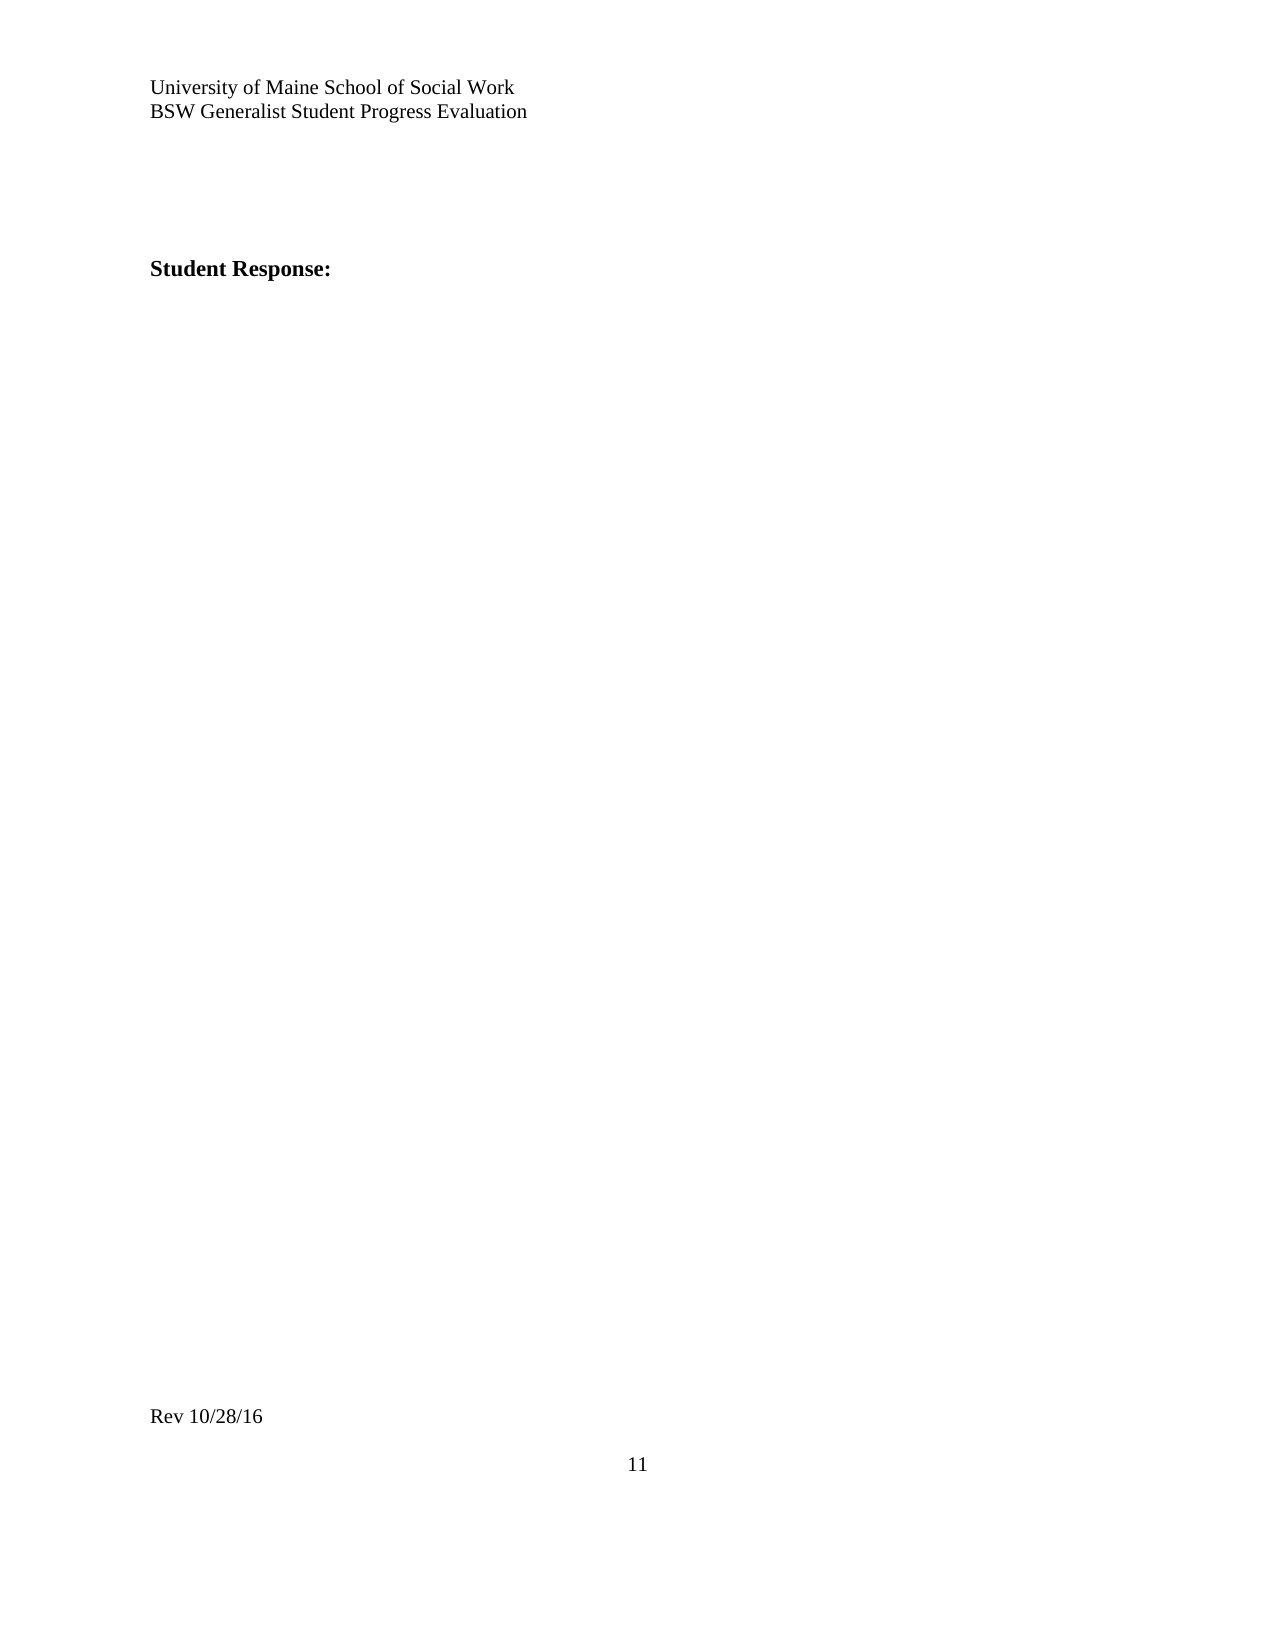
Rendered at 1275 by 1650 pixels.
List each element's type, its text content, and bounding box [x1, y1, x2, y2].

text Student Response: [150, 255, 1125, 282]
